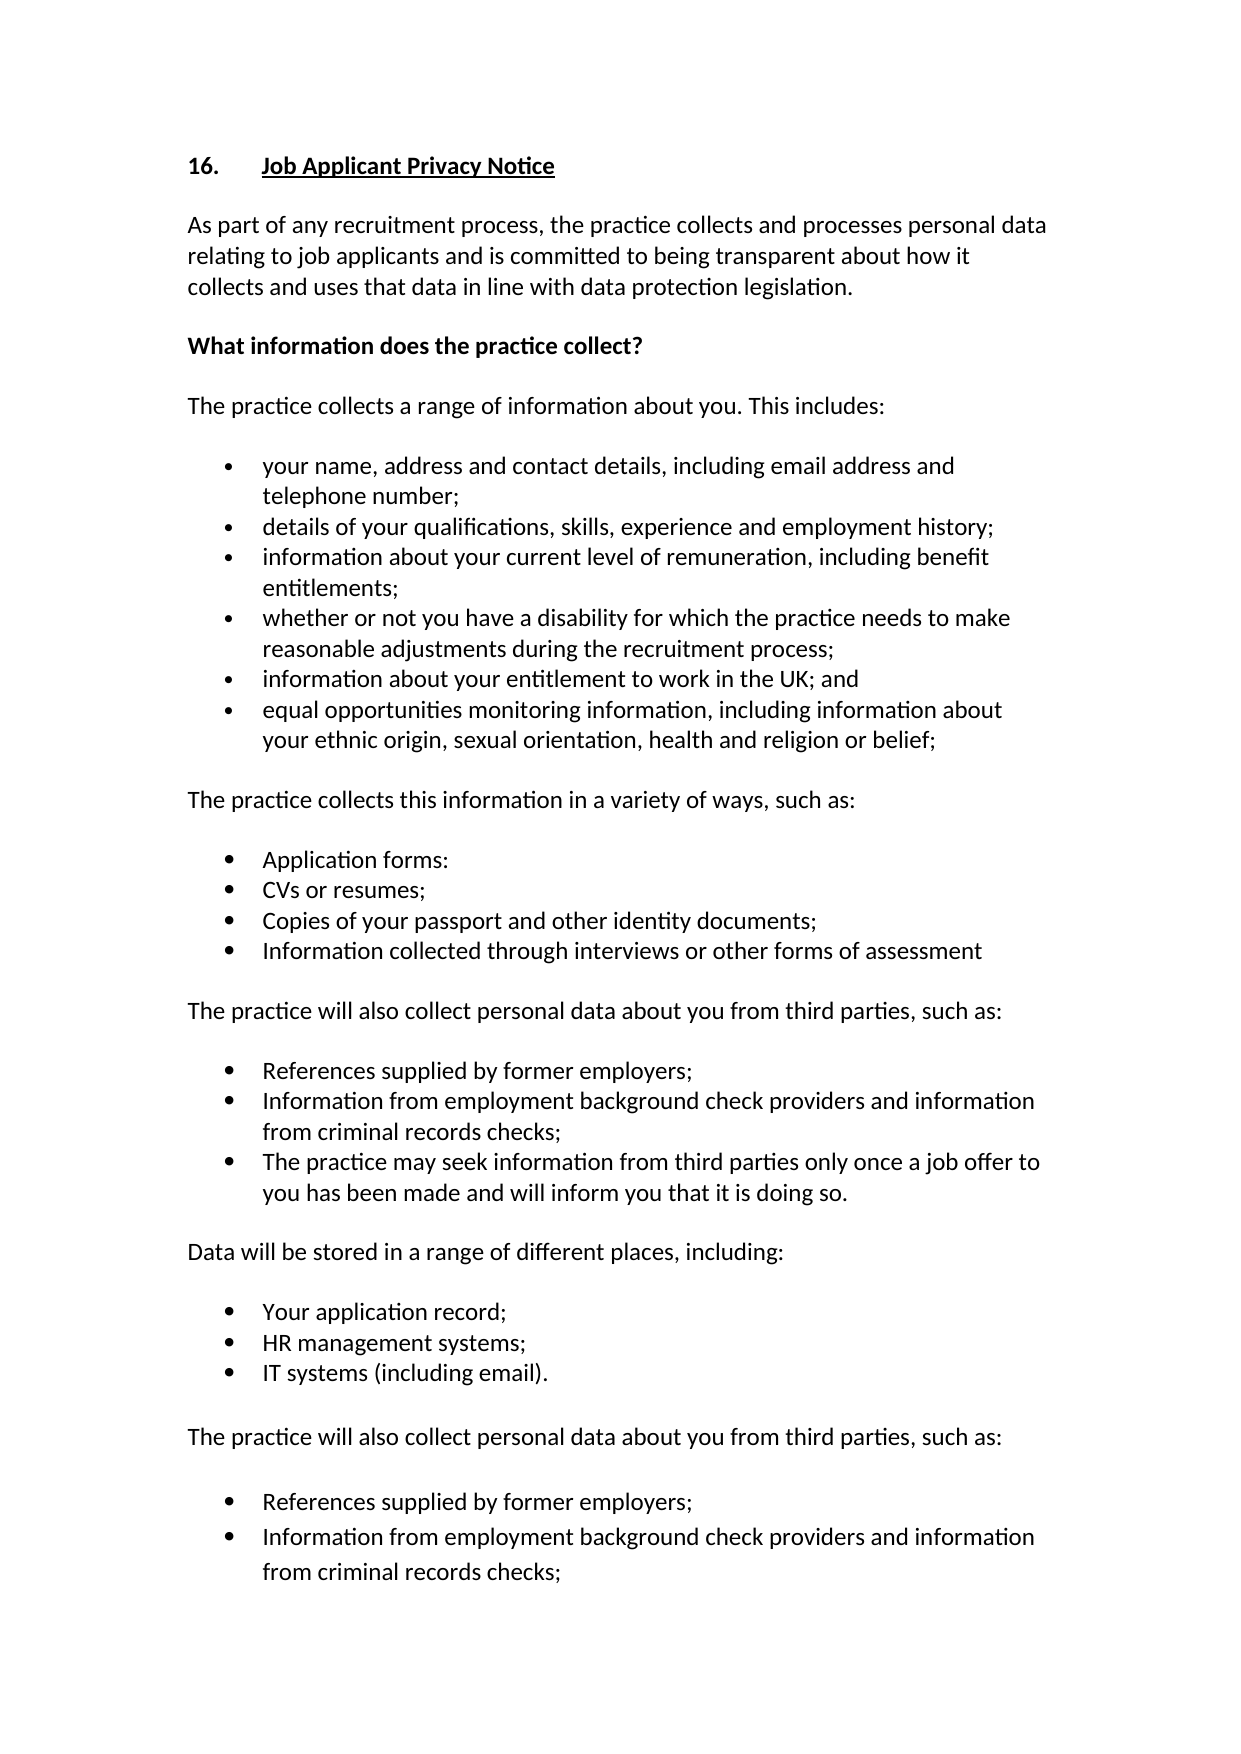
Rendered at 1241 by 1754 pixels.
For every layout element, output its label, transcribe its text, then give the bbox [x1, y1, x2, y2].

list your name, address and contact details, including email address and telephone number; [225, 450, 1053, 511]
text The practice collects a range of information about you. This includes: [187, 390, 1053, 421]
list details of your qualifications, skills, experience and employment history; [225, 511, 1053, 541]
list Your application record; [225, 1296, 1053, 1327]
list information about your entitlement to work in the UK; and [225, 663, 1053, 694]
list information about your current level of remuneration, including benefit entitlements; [225, 541, 1053, 602]
list Copies of your passport and other identity documents; [225, 905, 1053, 935]
list References supplied by former employers; [225, 1486, 1053, 1516]
text What information does the practice collect? [187, 330, 1053, 361]
text Data will be stored in a range of different places, including: [187, 1237, 1053, 1267]
text As part of any recruitment process, the practice collects and processes personal data relating to job applicants and is committed to being transparent about how it collects and uses that data in line with data protection legislation. [187, 210, 1053, 301]
text The practice will also collect personal data about you from third parties, such as: [187, 1421, 1053, 1452]
list Information from employment background check providers and information from criminal records checks; [225, 1085, 1053, 1146]
list The practice may seek information from third parties only once a job offer to you has been made and will inform you that it is doing so. [225, 1146, 1053, 1207]
list equal opportunities monitoring information, including information about your ethnic origin, sexual orientation, health and religion or belief; [225, 694, 1053, 755]
list Information collected through interviews or other forms of assessment [225, 935, 1053, 966]
text The practice will also collect personal data about you from third parties, such as: [187, 995, 1053, 1026]
list Application forms: [225, 844, 1053, 874]
text 16. Job Applicant Privacy Notice [187, 150, 1053, 181]
list whether or not you have a disability for which the practice needs to make reasonable adjustments during the recruitment process; [225, 602, 1053, 663]
text The practice collects this information in a variety of ways, such as: [187, 784, 1053, 815]
list Information from employment background check providers and information from criminal records checks; [225, 1521, 1053, 1586]
list HR management systems; [225, 1327, 1053, 1357]
list IT systems (including email). [225, 1357, 1053, 1388]
list References supplied by former employers; [225, 1055, 1053, 1085]
list CVs or resumes; [225, 874, 1053, 905]
